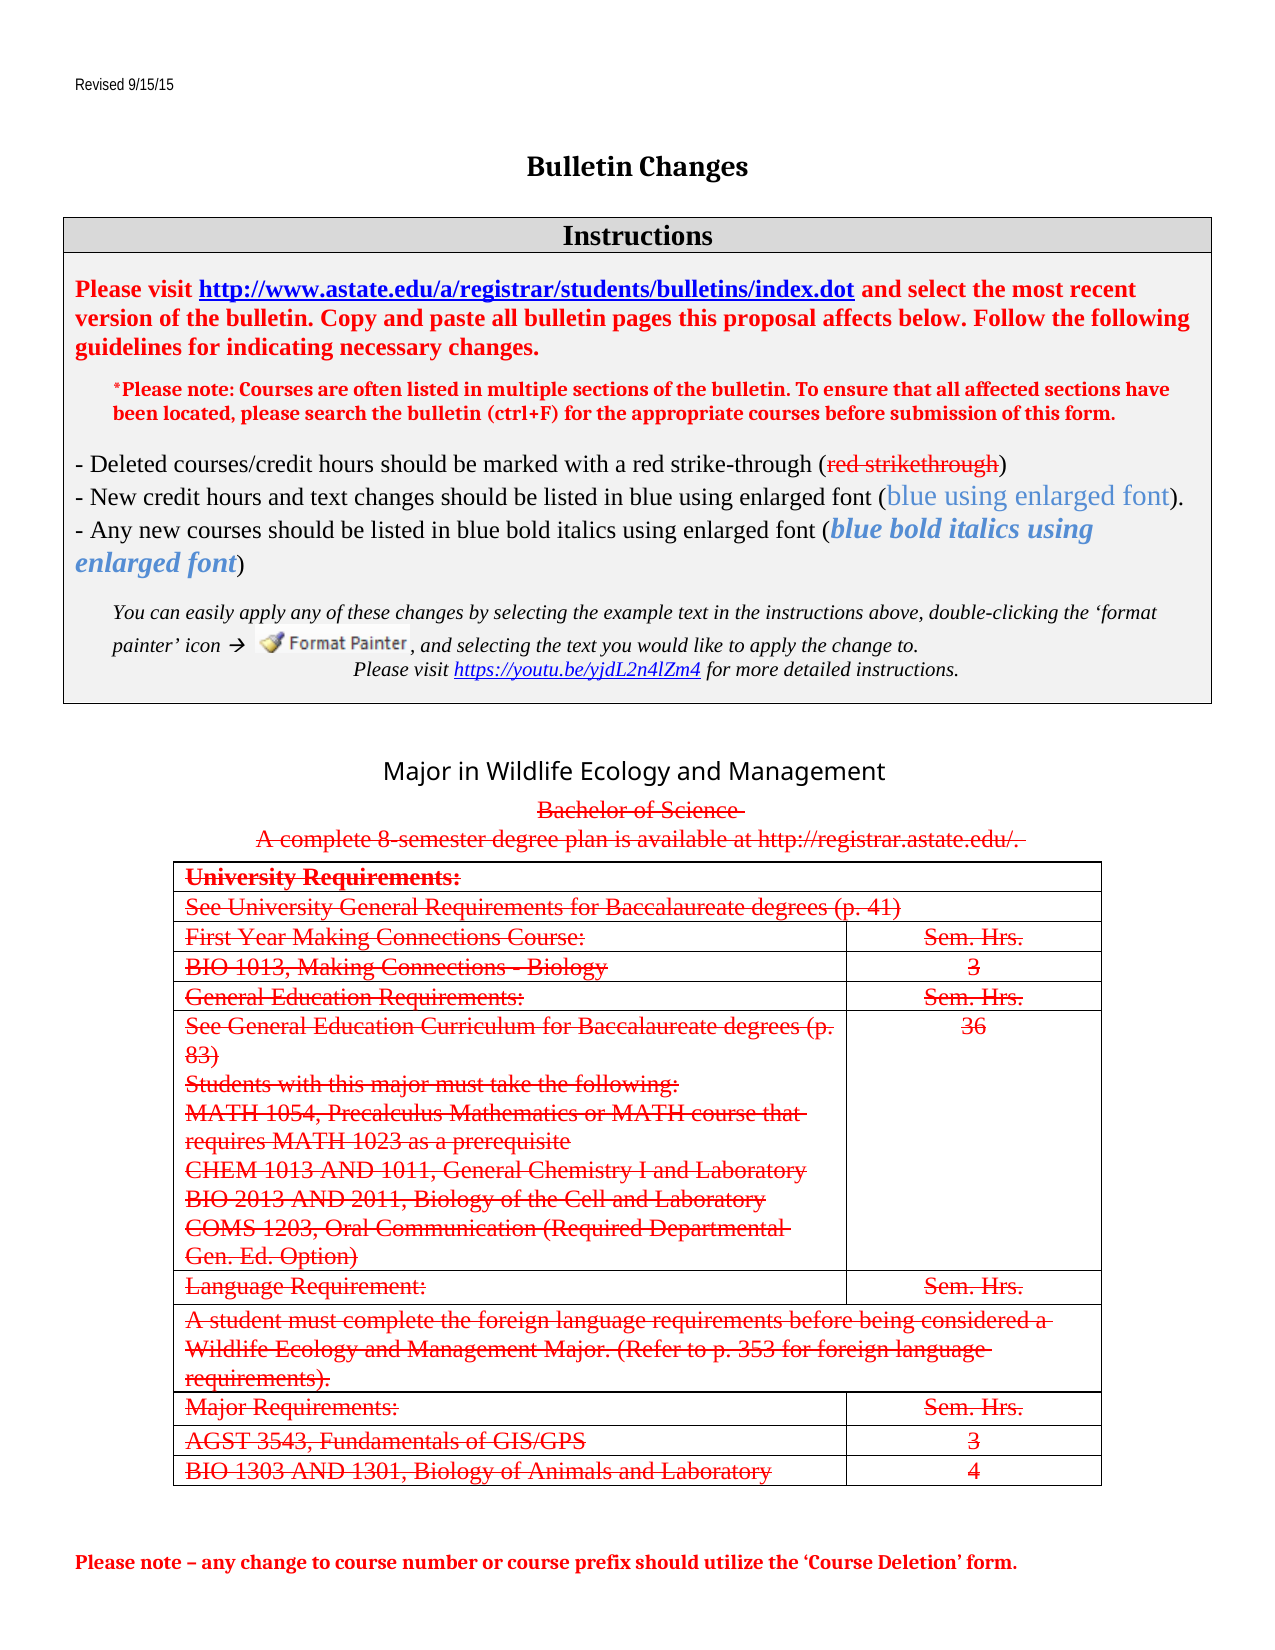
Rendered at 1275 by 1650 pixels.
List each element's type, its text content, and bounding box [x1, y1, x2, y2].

table_header Instructions [64, 218, 1211, 252]
text Bulletin Changes [75, 150, 1200, 183]
picture [255, 624, 410, 653]
table_cell Please visit http://www.astate.edu/a/registrar/students/bulletins/index.dot and select the most recent version of the bulletin. Copy and paste all bulletin pages this proposal affects below. Follow the following guidelines for indicating necessary changes. *Please note: Courses are often listed in multiple sections of the bulletin. To ensure that all affected sections have been located, please search the bulletin (ctrl+F) for the appropriate courses before submission of this form. - Deleted courses/credit hours should be marked with a red strike-through (red strikethrough) - New credit hours and text changes should be listed in blue using enlarged font (blue using enlarged font). - Any new courses should be listed in blue bold italics using enlarged font (blue bold italics using enlarged font) You can easily apply any of these changes by selecting the example text in the instructions above, double-clicking the ‘format painter’ icon , and selecting the text you would like to apply the change to. Please visit https://youtu.be/yjdL2n4lZm4 for more detailed instructions. [64, 253, 1211, 702]
